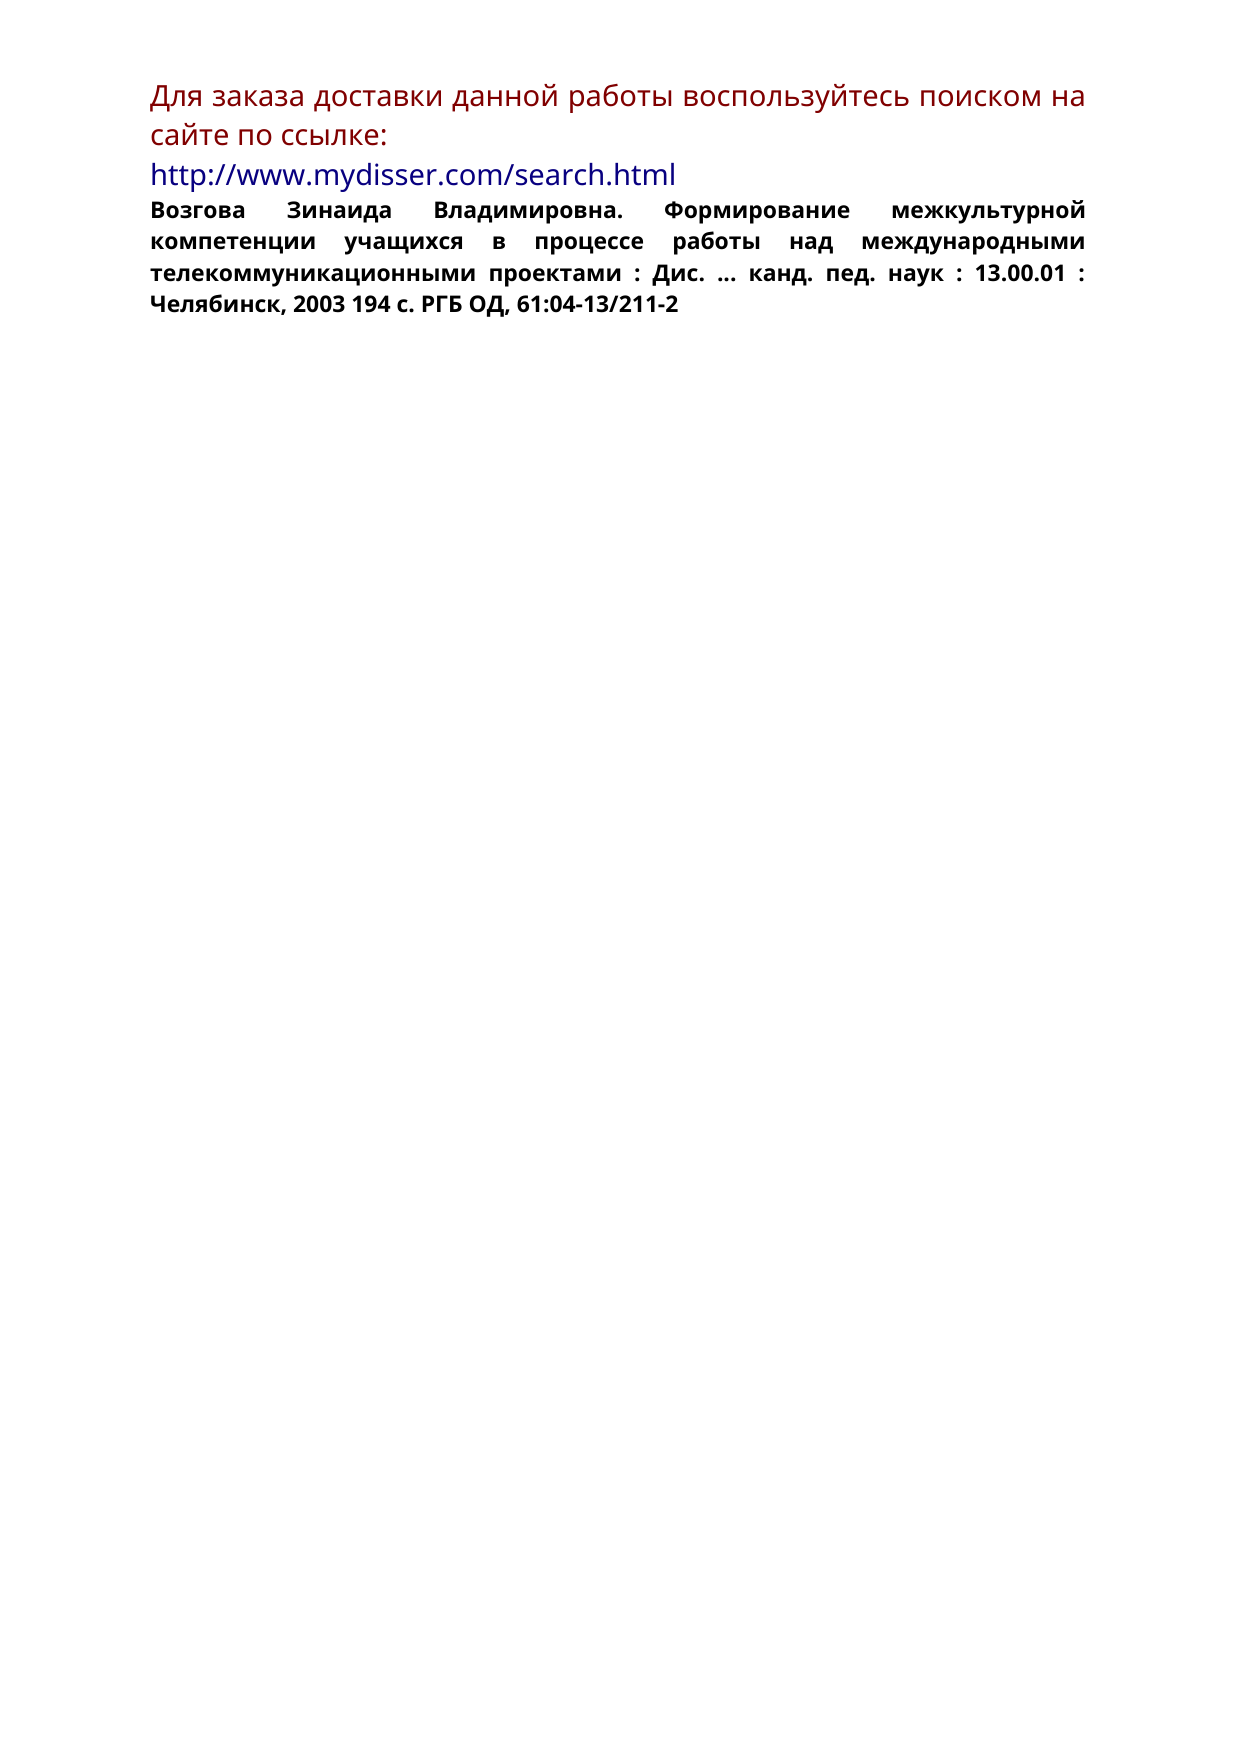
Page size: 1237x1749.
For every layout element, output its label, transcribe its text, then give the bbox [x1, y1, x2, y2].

text Возгова Зинаида Владимировна. Формирование межкультурной компетенции учащихся в процессе работы над международными телекоммуникационными проектами : Дис. ... канд. пед. наук : 13.00.01 : Челябинск, 2003 194 c. РГБ ОД, 61:04-13/211-2 [150, 194, 1086, 319]
